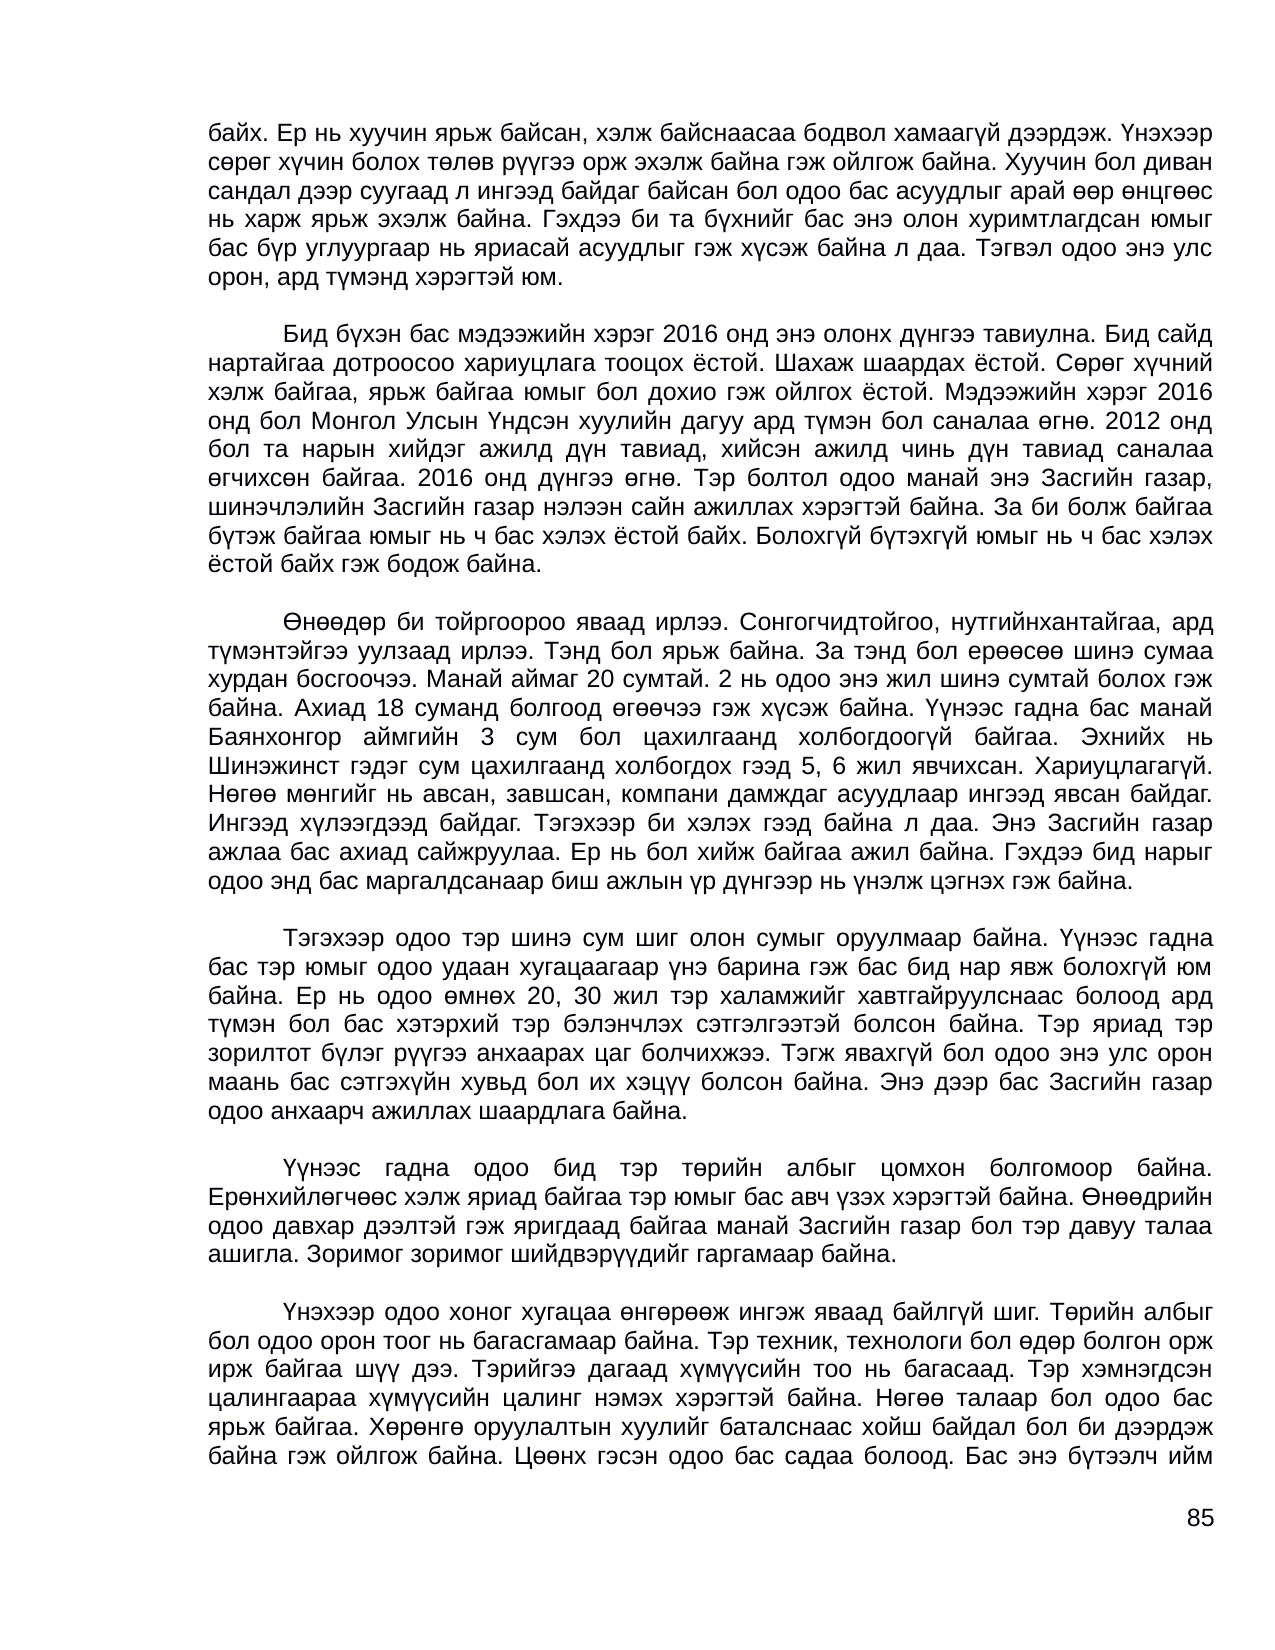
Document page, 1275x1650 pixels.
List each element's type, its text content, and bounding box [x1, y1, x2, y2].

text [208, 1297, 1214, 1469]
text Бид бүхэн бас мэдээжийн хэрэг 2016 онд энэ олонх дүнгээ тавиулна. Бид сайд нартайгаа дотроосоо хариуцлага тооцох ёстой. Шахаж шаардах ёстой. Сөрөг хүчний хэлж байгаа, ярьж байгаа юмыг бол дохио гэж ойлгох ёстой. Мэдээжийн хэрэг 2016 онд бол Монгол Улсын Үндсэн хуулийн дагуу ард түмэн бол саналаа өгнө. 2012 онд бол та нарын хийдэг ажилд дүн тавиад, хийсэн ажилд чинь дүн тавиад саналаа өгчихсөн байгаа. 2016 онд дүнгээ өгнө. Тэр болтол одоо манай энэ Засгийн газар, шинэчлэлийн Засгийн газар нэлээн сайн ажиллах хэрэгтэй байна. За би болж байгаа бүтэж байгаа юмыг нь ч бас хэлэх ёстой байх. Болохгүй бүтэхгүй юмыг нь ч бас хэлэх ёстой байх гэж бодож байна. [208, 319, 1214, 578]
text Өнөөдөр би тойргоороо яваад ирлээ. Сонгогчидтойгоо, нутгийнхантайгаа, ард түмэнтэйгээ уулзаад ирлээ. Тэнд бол ярьж байна. За тэнд бол ерөөсөө шинэ сумаа хурдан босгоочээ. Манай аймаг 20 сумтай. 2 нь одоо энэ жил шинэ сумтай болох гэж байна. Ахиад 18 суманд болгоод өгөөчээ гэж хүсэж байна. Үүнээс гадна бас манай Баянхонгор аймгийн 3 сум бол цахилгаанд холбогдоогүй байгаа. Эхнийх нь Шинэжинст гэдэг сум цахилгаанд холбогдох гээд 5, 6 жил явчихсан. Хариуцлагагүй. Нөгөө мөнгийг нь авсан, завшсан, компани дамждаг асуудлаар ингээд явсан байдаг. Ингээд хүлээгдээд байдаг. Тэгэхээр би хэлэх гээд байна л даа. Энэ Засгийн газар ажлаа бас ахиад сайжруулаа. Ер нь бол хийж байгаа ажил байна. Гэхдээ бид нарыг одоо энд бас маргалдсанаар биш ажлын үр дүнгээр нь үнэлж цэгнэх гэж байна. [208, 607, 1214, 894]
text Үүнээс гадна одоо бид тэр төрийн албыг цомхон болгомоор байна. Ерөнхийлөгчөөс хэлж яриад байгаа тэр юмыг бас авч үзэх хэрэгтэй байна. Өнөөдрийн одоо давхар дээлтэй гэж яригдаад байгаа манай Засгийн газар бол тэр давуу талаа ашигла. Зоримог зоримог шийдвэрүүдийг гаргамаар байна. [208, 1153, 1214, 1268]
text Тэгэхээр одоо тэр шинэ сум шиг олон сумыг оруулмаар байна. Үүнээс гадна бас тэр юмыг одоо удаан хугацаагаар үнэ барина гэж бас бид нар явж болохгүй юм байна. Ер нь одоо өмнөх 20, 30 жил тэр халамжийг хавтгайруулснаас болоод ард түмэн бол бас хэтэрхий тэр бэлэнчлэх сэтгэлгээтэй болсон байна. Тэр яриад тэр зорилтот бүлэг рүүгээ анхаарах цаг болчихжээ. Тэгж явахгүй бол одоо энэ улс орон маань бас сэтгэхүйн хувьд бол их хэцүү болсон байна. Энэ дээр бас Засгийн газар одоо анхаарч ажиллах шаардлага байна. [208, 923, 1214, 1124]
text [208, 118, 1214, 291]
